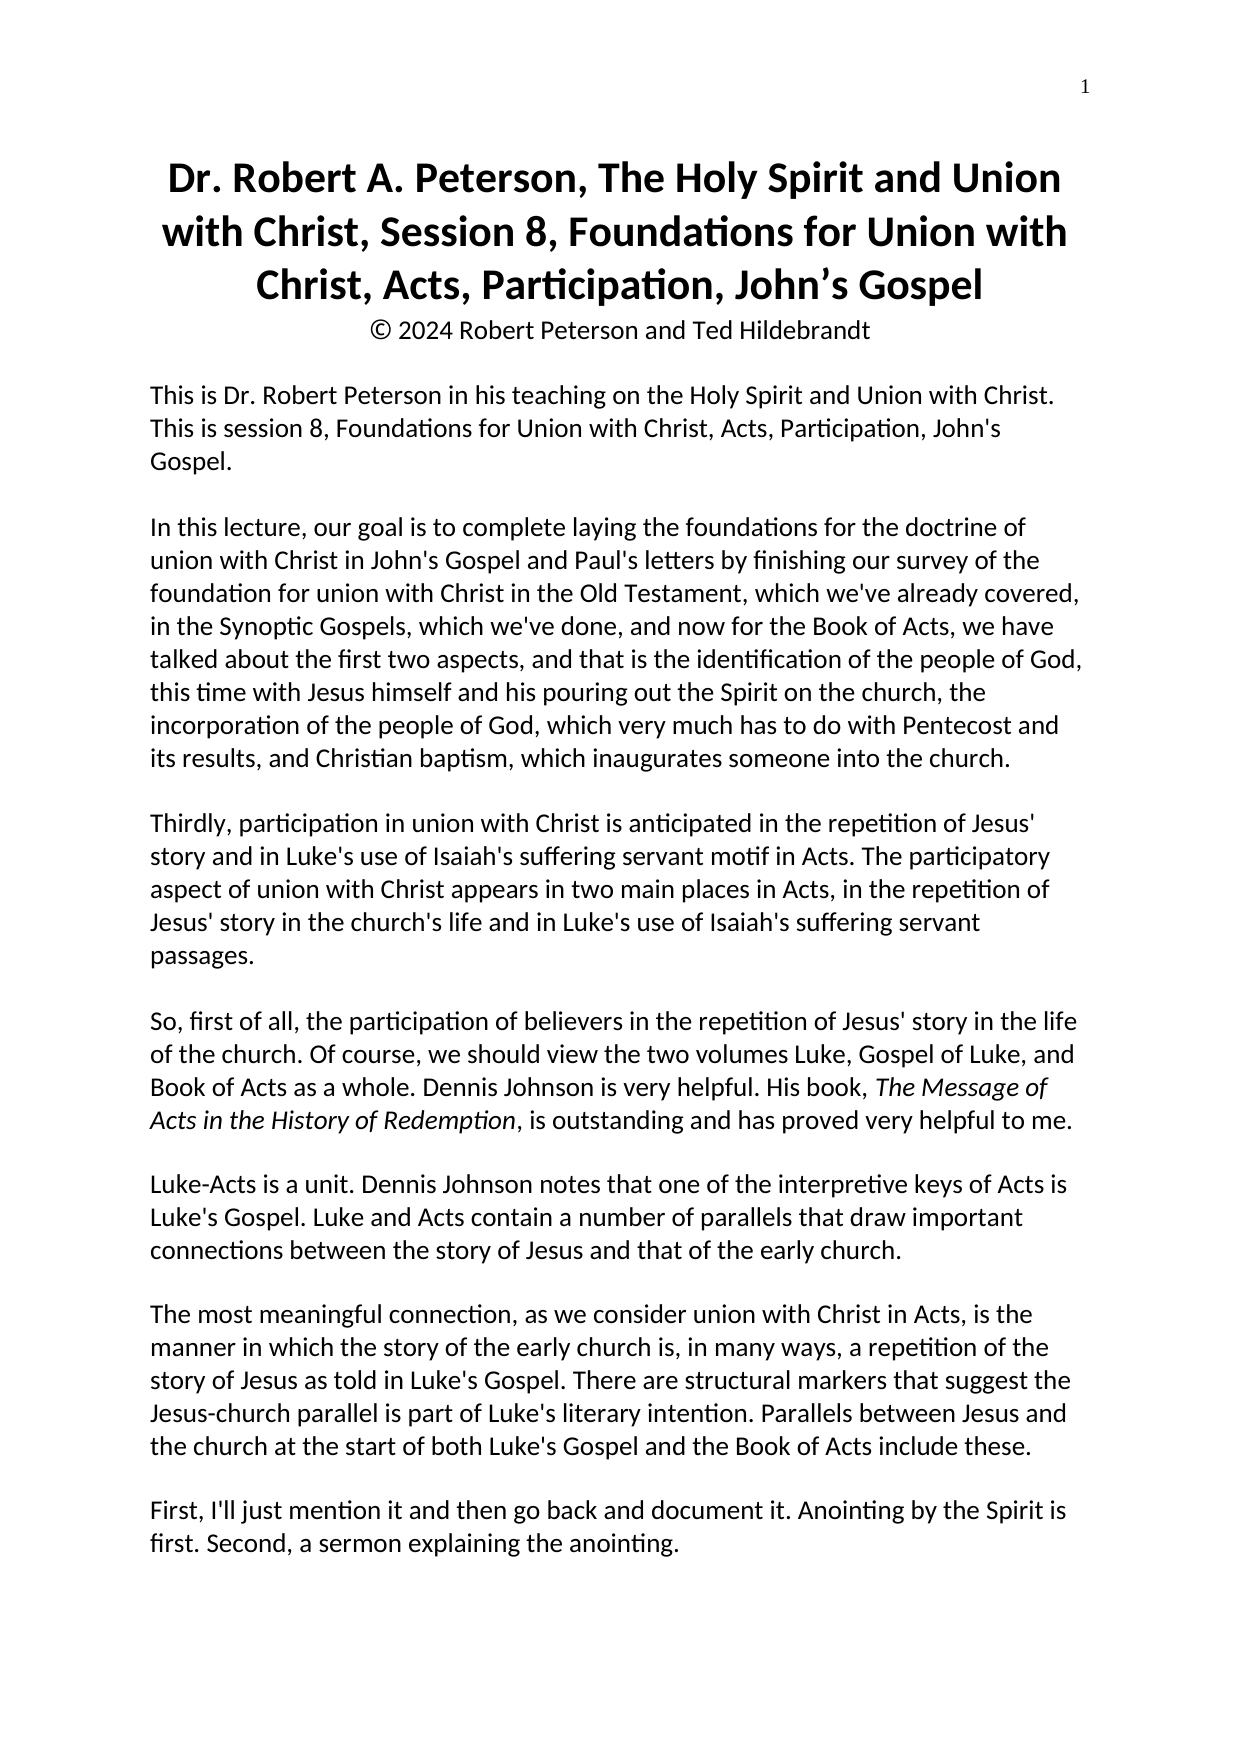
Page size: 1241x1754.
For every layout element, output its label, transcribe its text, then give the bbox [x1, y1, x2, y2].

text Dr. Robert A. Peterson, The Holy Spirit and Union with Christ, Session 8, Foundations for Union with Christ, Acts, Participation, John’s Gospel © 2024 Robert Peterson and Ted Hildebrandt [150, 150, 1090, 347]
text This is Dr. Robert Peterson in his teaching on the Holy Spirit and Union with Christ. This is session 8, Foundations for Union with Christ, Acts, Participation, John's Gospel. In this lecture, our goal is to complete laying the foundations for the doctrine of union with Christ in John's Gospel and Paul's letters by finishing our survey of the foundation for union with Christ in the Old Testament, which we've already covered, in the Synoptic Gospels, which we've done, and now for the Book of Acts, we have talked about the first two aspects, and that is the identification of the people of God, this time with Jesus himself and his pouring out the Spirit on the church, the incorporation of the people of God, which very much has to do with Pentecost and its results, and Christian baptism, which inaugurates someone into the church. [150, 378, 1090, 774]
text The most meaningful connection, as we consider union with Christ in Acts, is the manner in which the story of the early church is, in many ways, a repetition of the story of Jesus as told in Luke's Gospel. There are structural markers that suggest the Jesus-church parallel is part of Luke's literary intention. Parallels between Jesus and the church at the start of both Luke's Gospel and the Book of Acts include these. [150, 1297, 1090, 1462]
text Luke-Acts is a unit. Dennis Johnson notes that one of the interpretive keys of Acts is Luke's Gospel. Luke and Acts contain a number of parallels that draw important connections between the story of Jesus and that of the early church. [150, 1167, 1090, 1266]
text Thirdly, participation in union with Christ is anticipated in the repetition of Jesus' story and in Luke's use of Isaiah's suffering servant motif in Acts. The participatory aspect of union with Christ appears in two main places in Acts, in the repetition of Jesus' story in the church's life and in Luke's use of Isaiah's suffering servant passages. So, first of all, the participation of believers in the repetition of Jesus' story in the life of the church. Of course, we should view the two volumes Luke, Gospel of Luke, and Book of Acts as a whole. Dennis Johnson is very helpful. His book, The Message of Acts in the History of Redemption, is outstanding and has proved very helpful to me. [150, 806, 1090, 1136]
text First, I'll just mention it and then go back and document it. Anointing by the Spirit is first. Second, a sermon explaining the anointing. [150, 1493, 1090, 1559]
